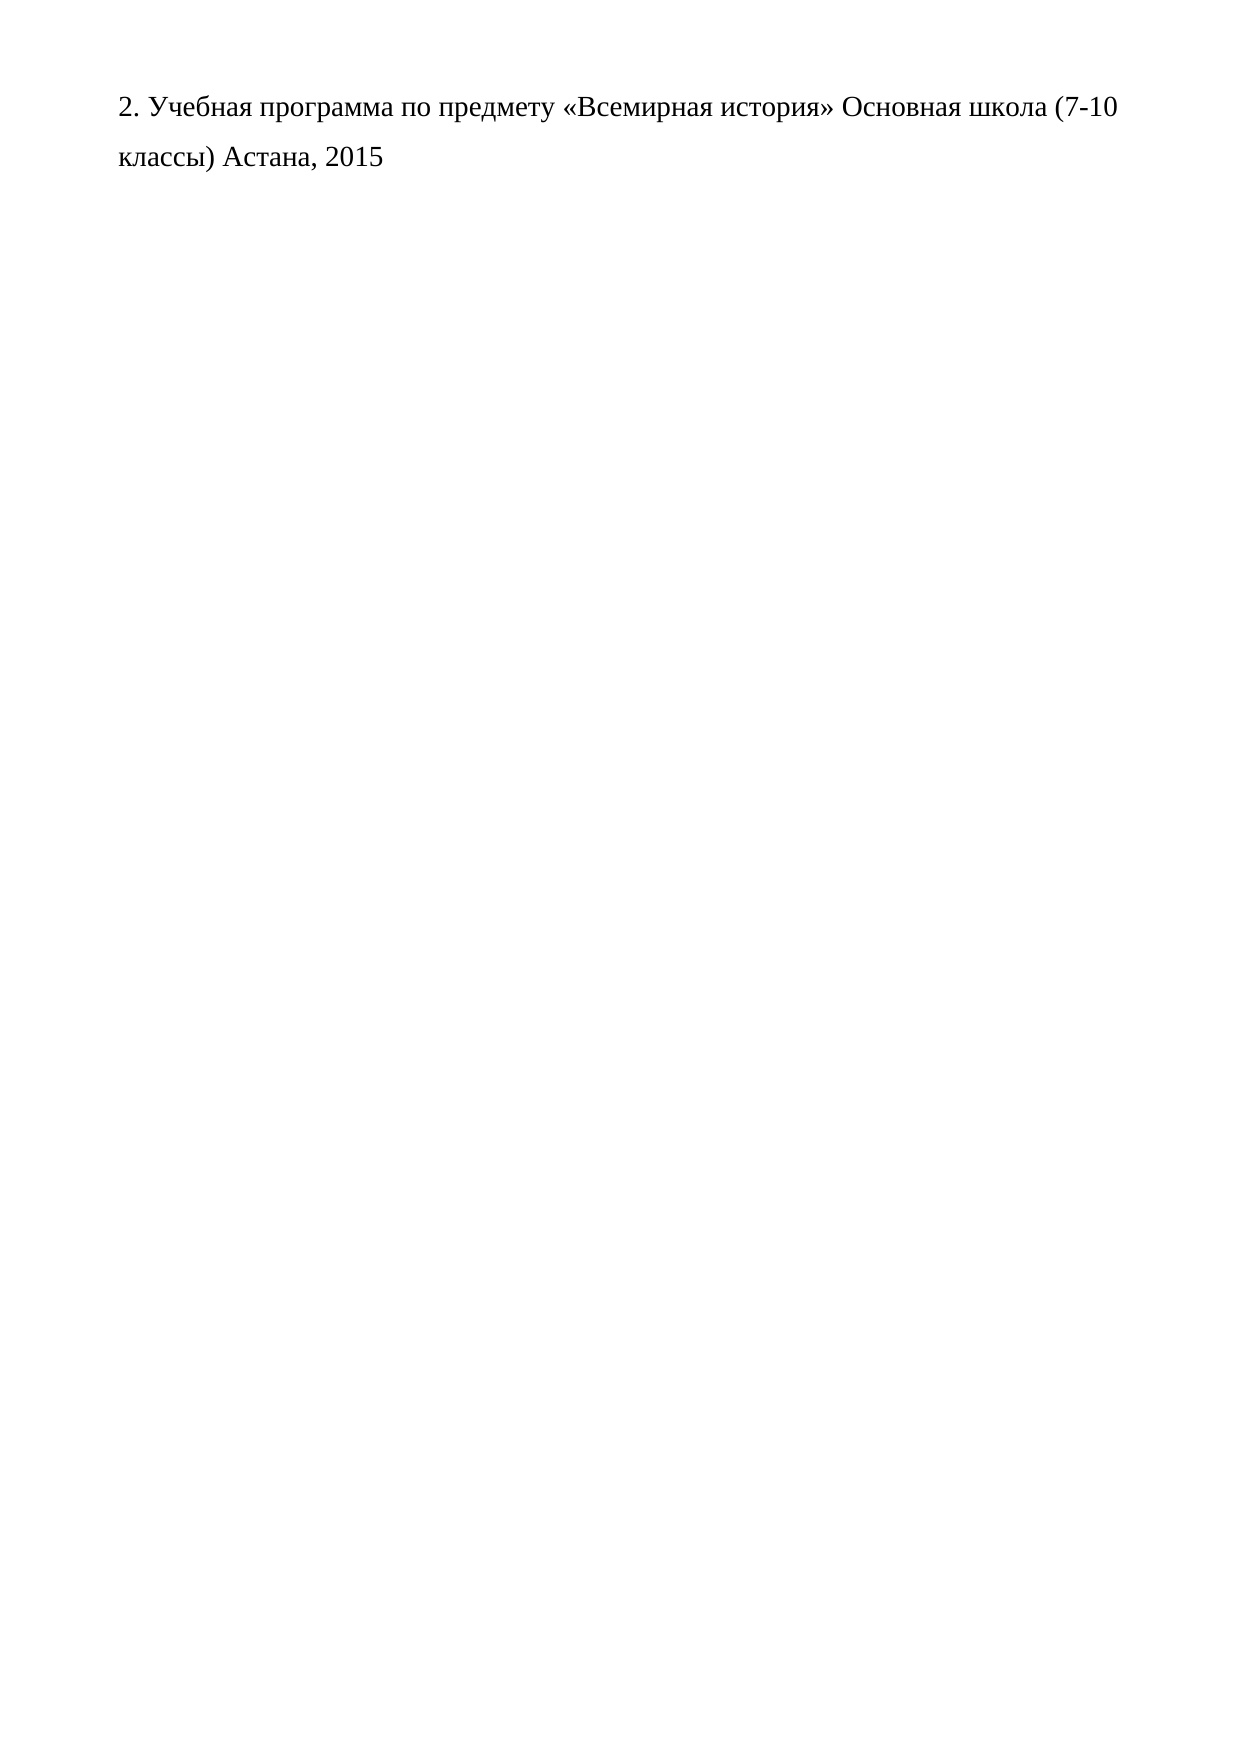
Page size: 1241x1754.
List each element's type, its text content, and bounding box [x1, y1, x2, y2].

text 2. Учебная программа по предмету «Всемирная история» Основная школа (7-10 классы) Астана, 2015 [118, 89, 1152, 172]
